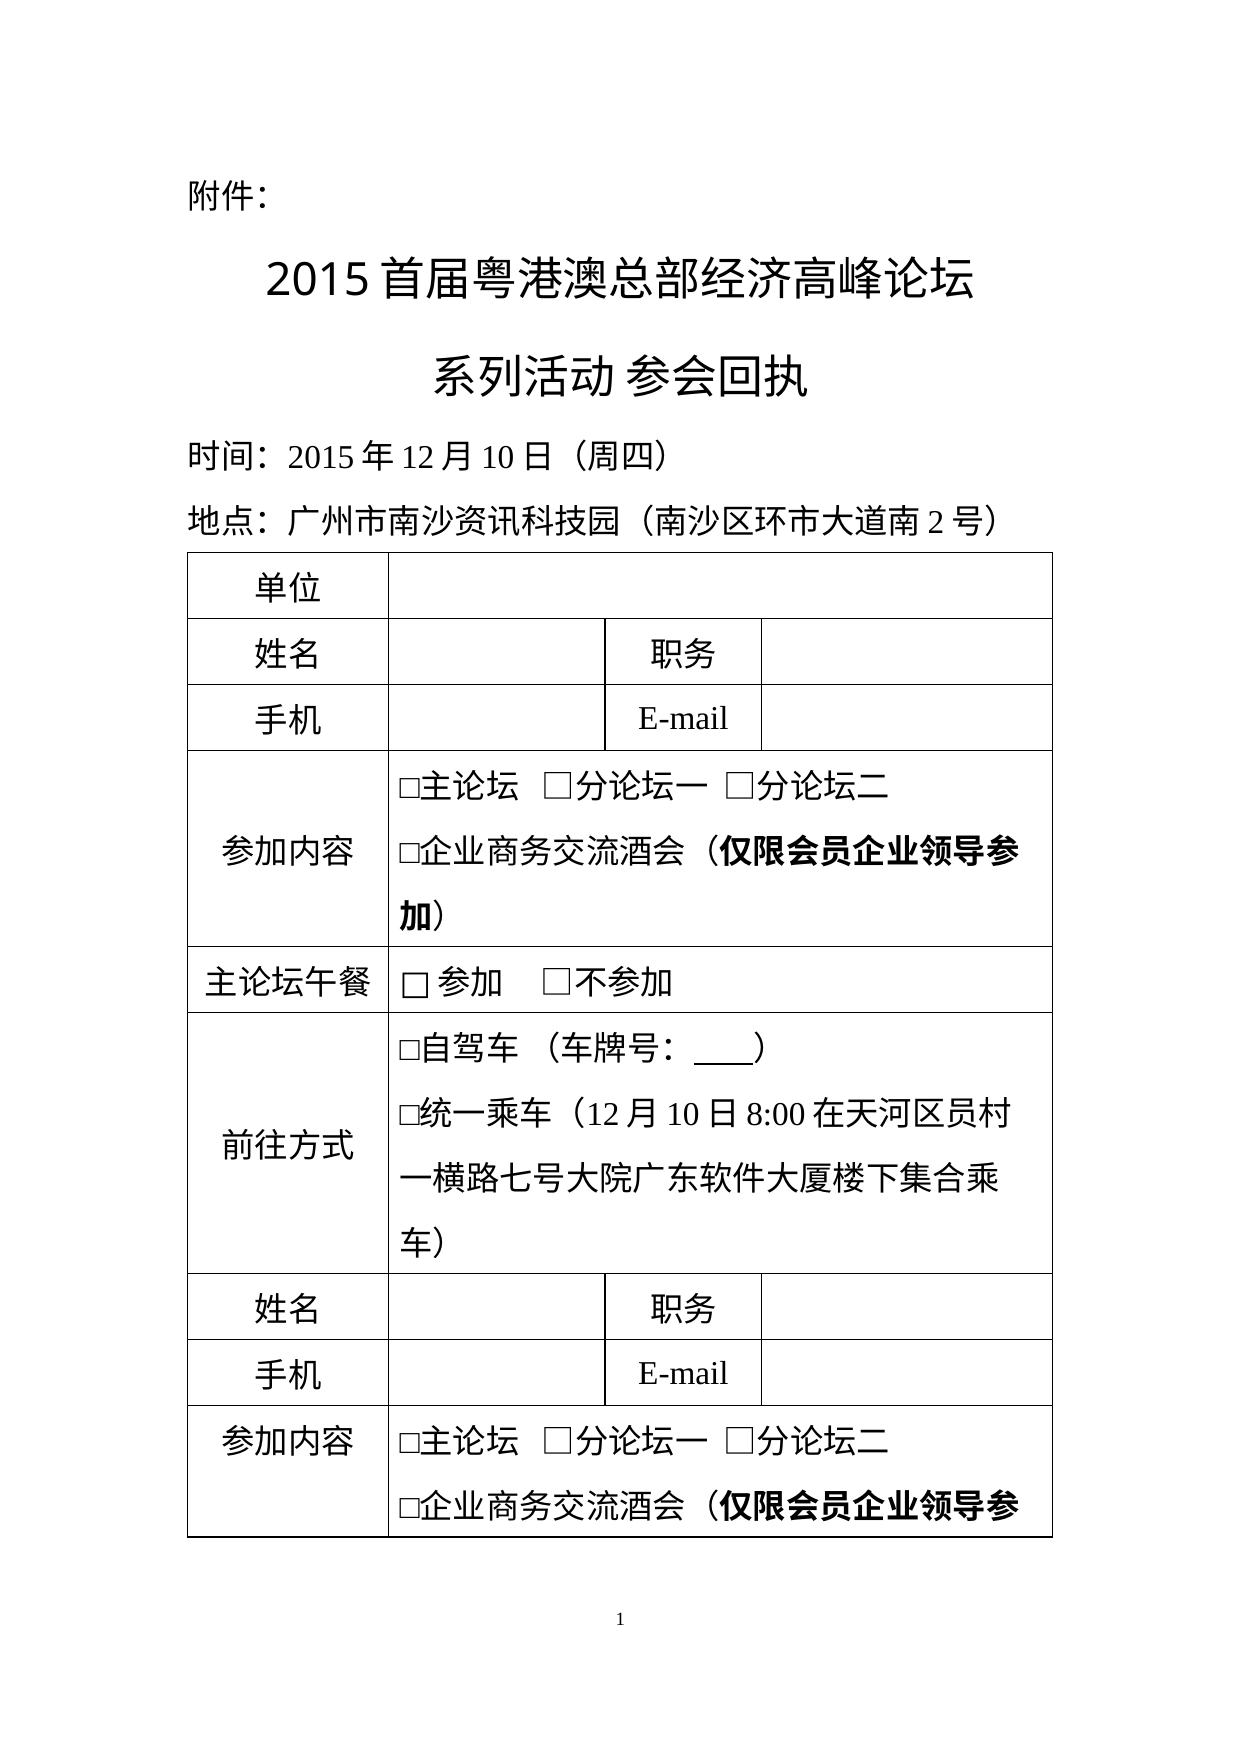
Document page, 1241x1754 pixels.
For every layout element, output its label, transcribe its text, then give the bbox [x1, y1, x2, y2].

table_cell [762, 1340, 1052, 1405]
table_cell 主论坛午餐 [188, 947, 388, 1012]
text 附件： [187, 162, 1053, 227]
table_cell 职务 [606, 619, 761, 684]
table_cell 参加内容 [188, 1406, 388, 1536]
text 2015首届粤港澳总部经济高峰论坛 [187, 227, 1053, 324]
table_cell 手机 [188, 1340, 388, 1405]
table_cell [389, 1013, 1052, 1273]
text 时间：2015年12月10日（周四） [187, 422, 1053, 487]
table_cell 职务 [606, 1274, 761, 1339]
table_cell 参加内容 [188, 751, 388, 946]
table_cell [389, 619, 604, 684]
table_cell 参加 □不参加 [389, 947, 1052, 1012]
table_cell □主论坛 □分论坛一 □分论坛二 □企业商务交流酒会（仅限会员企业领导参加） [389, 751, 1052, 946]
table_cell [389, 685, 604, 750]
table_cell [762, 1274, 1052, 1339]
table_cell 姓名 [188, 619, 388, 684]
table_cell 姓名 [188, 1274, 388, 1339]
table_header 单位 [188, 553, 388, 618]
text 系列活动 参会回执 [187, 324, 1053, 422]
table_cell [389, 1274, 604, 1339]
table_header [389, 553, 1052, 618]
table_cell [389, 1406, 1052, 1536]
table_cell 手机 [188, 685, 388, 750]
table_cell E-mail [606, 685, 761, 750]
text 地点：广州市南沙资讯科技园（南沙区环市大道南2号） [187, 487, 1053, 552]
table_cell [762, 619, 1052, 684]
table_cell [762, 685, 1052, 750]
table_cell 前往方式 [188, 1013, 388, 1273]
table_cell [389, 1340, 604, 1405]
table_cell E-mail [606, 1340, 761, 1405]
